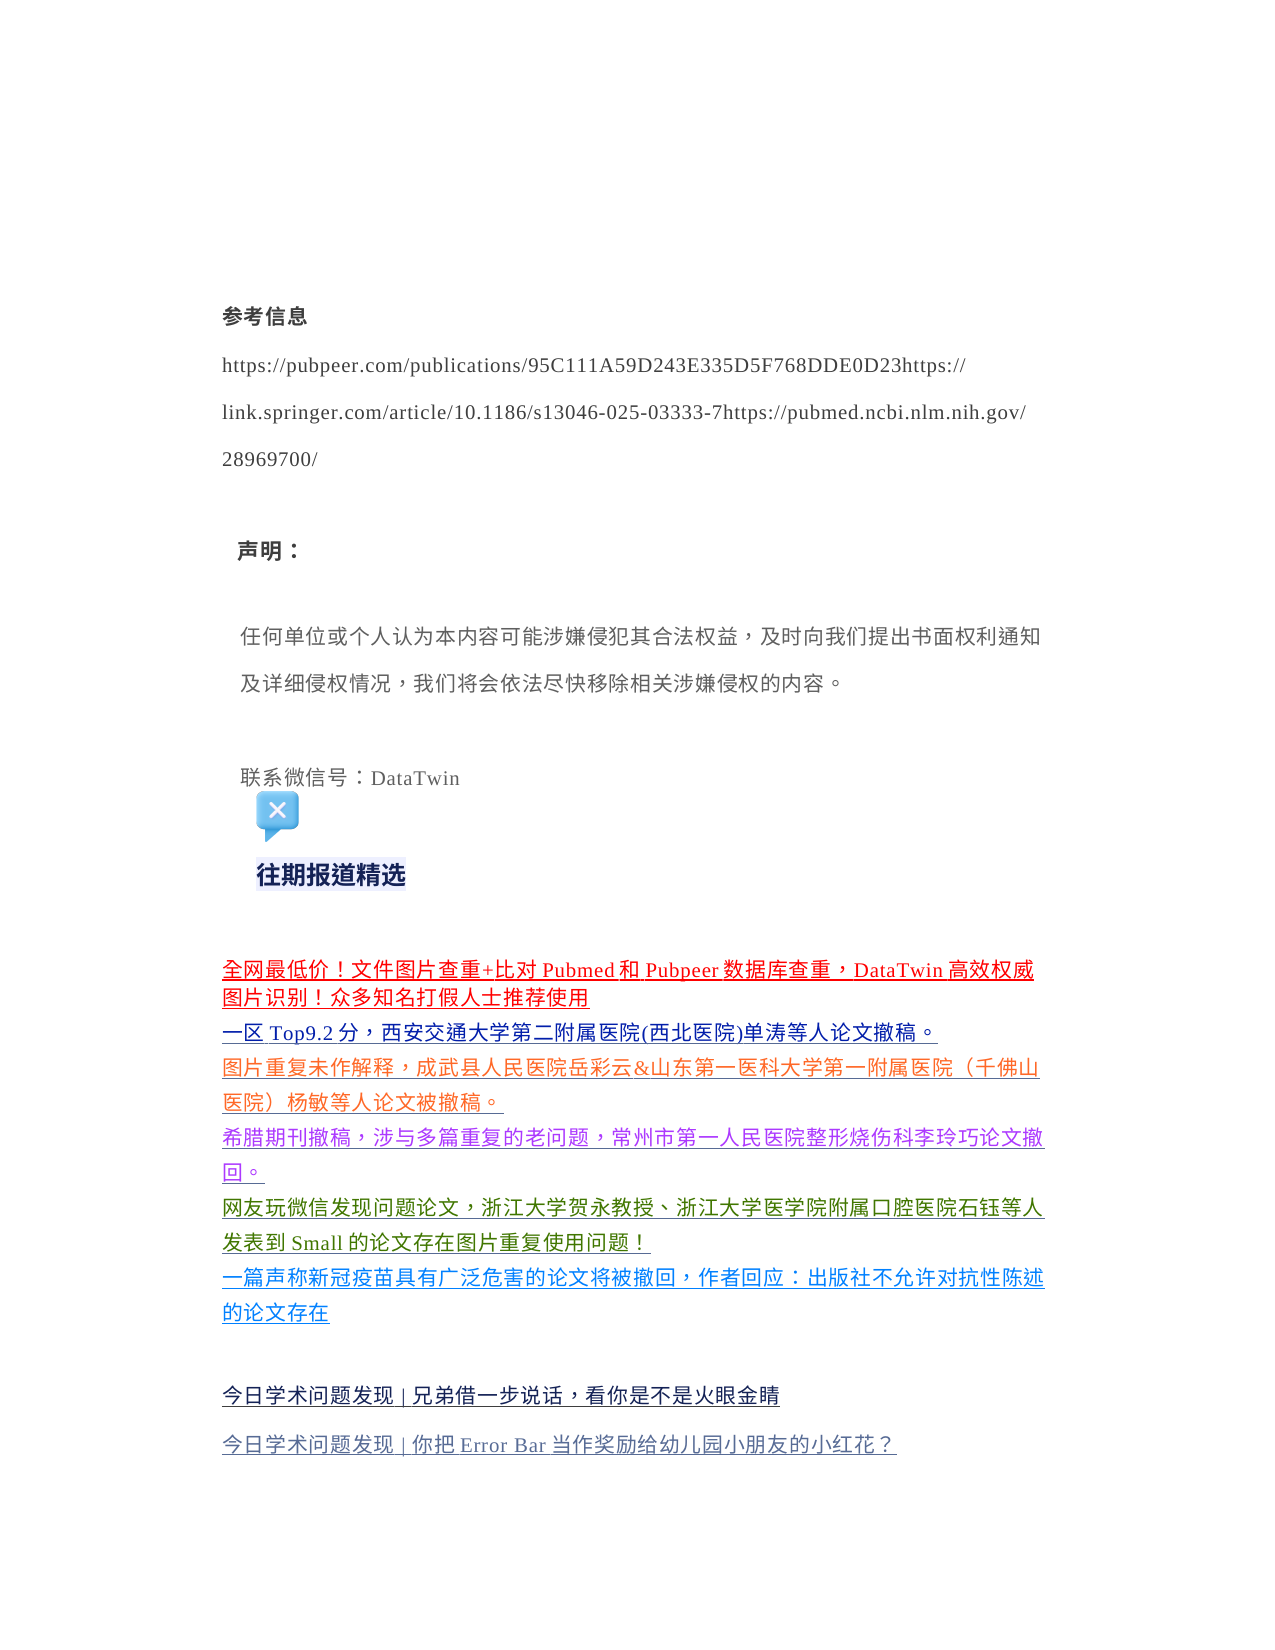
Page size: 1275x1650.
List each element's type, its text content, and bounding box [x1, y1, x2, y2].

text 参考信息 https://pubpeer.com/publications/95C111A59D243E335D5F768DDE0D23https://link.springer.com/article/10.1186/s13046-025-03333-7https://pubmed.ncbi.nlm.nih.gov/28969700/ [222, 284, 1053, 471]
text 任何单位或个人认为本内容可能涉嫌侵犯其合法权益，及时向我们提出书面权利通知及详细侵权情况，我们将会依法尽快移除相关涉嫌侵权的内容。 [238, 604, 1052, 697]
text 网友玩微信发现问题论文，浙江大学贺永教授、浙江大学医学院附属口腔医院石钰等人发表到Small的论文存在图片重复使用问题！ [222, 1187, 1053, 1257]
text 声明： [237, 536, 1053, 566]
picture [256, 791, 299, 842]
subtitle 今日学术问题发现 | 你把Error Bar当作奖励给幼儿园小朋友的小红花？ [222, 1410, 1053, 1458]
subtitle 今日学术问题发现 | 兄弟借一步说话，看你是不是火眼金睛 [222, 1362, 1053, 1410]
text 希腊期刊撤稿，涉与多篇重复的老问题，常州市第一人民医院整形烧伤科李玲巧论文撤回。 [222, 1117, 1053, 1187]
text 往期报道精选 [256, 841, 1041, 891]
text 图片重复未作解释，成武县人民医院岳彩云&山东第一医科大学第一附属医院（千佛山医院）杨敏等人论文被撤稿。 [222, 1047, 1053, 1117]
text 一篇声称新冠疫苗具有广泛危害的论文将被撤回，作者回应：出版社不允许对抗性陈述的论文存在 [222, 1257, 1053, 1327]
text 全网最低价！文件图片查重+比对Pubmed和Pubpeer数据库查重，DataTwin高效权威图片识别！众多知名打假人士推荐使用 [222, 955, 1053, 1012]
text 一区Top9.2分，西安交通大学第二附属医院(西北医院)单涛等人论文撤稿。 [222, 1012, 1053, 1047]
text 联系微信号：DataTwin [238, 744, 1052, 791]
